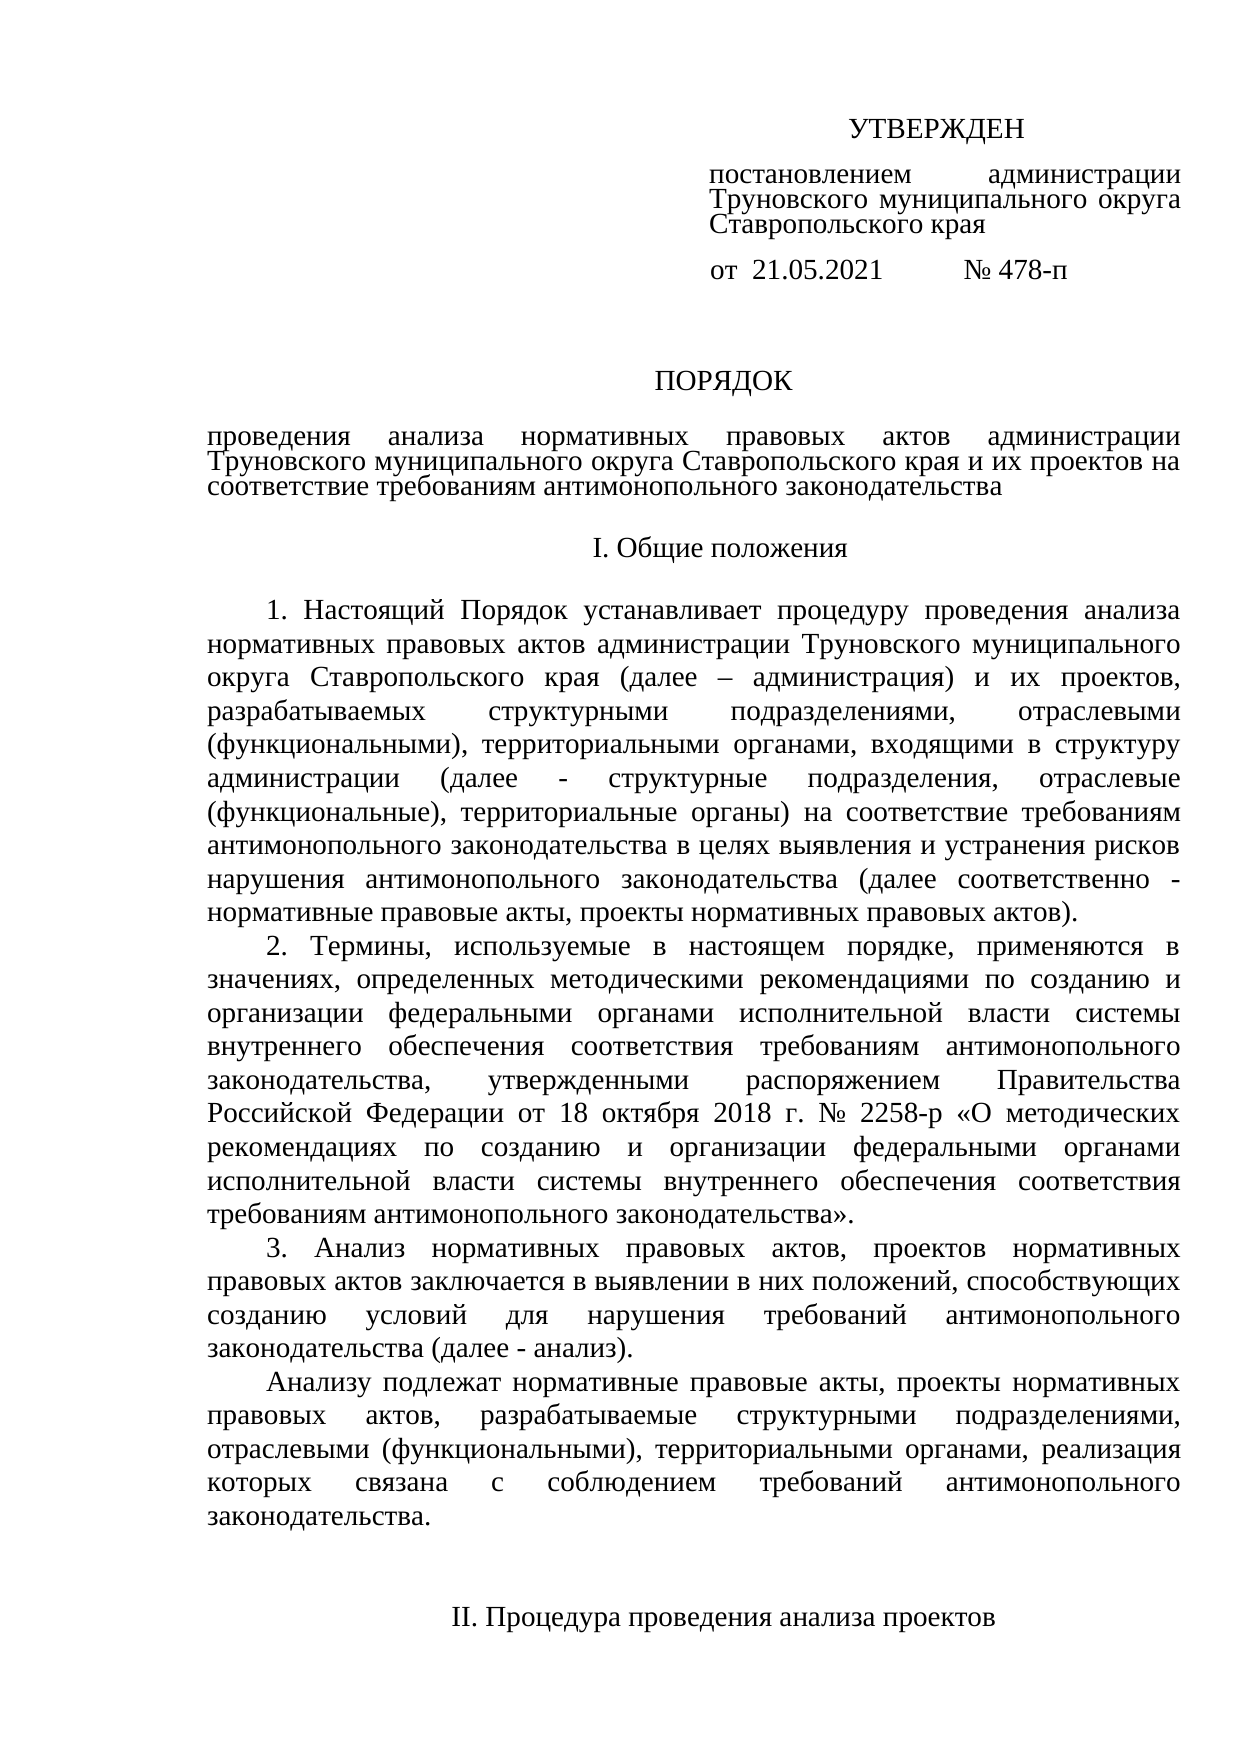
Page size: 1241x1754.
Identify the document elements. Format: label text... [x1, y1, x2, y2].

text УТВЕРЖДЕН [753, 118, 1181, 143]
text ПОРЯДОК [207, 363, 1181, 396]
text 1. Настоящий Порядок устанавливает процедуру проведения анализа нормативных правовых актов администрации Труновского муниципального округа Ставропольского края (далее – администрация) и их проектов, разрабатываемых структурными подразделениями, отраслевыми (функциональными), территориальными органами, входящими в структуру администрации (далее - структурные подразделения, отраслевые (функциональные), территориальные органы) на соответствие требованиям антимонопольного законодательства в целях выявления и устранения рисков нарушения антимонопольного законодательства (далее соответственно - нормативные правовые акты, проекты нормативных правовых актов). [207, 592, 1181, 928]
text II. Процедура проведения анализа проектов [207, 1599, 1181, 1632]
text I. Общие положения [207, 530, 1181, 563]
text постановлением администрации Труновского муниципального округа Ставропольского края [709, 164, 1181, 239]
text от 21.05.2021 № 478-п [207, 260, 1181, 285]
text проведения анализа нормативных правовых актов администрации Труновского муниципального округа Ставропольского края и их проектов на соответствие требованиям антимонопольного законодательства [207, 426, 1181, 501]
subtitle 2. Термины, используемые в настоящем порядке, применяются в значениях, определенных методическими рекомендациями по созданию и организации федеральными органами исполнительной власти системы внутреннего обеспечения соответствия требованиям антимонопольного законодательства, утвержденными распоряжением Правительства Российской Федерации от 18 октября 2018 г. № 2258-р «О методических рекомендациях по созданию и организации федеральными органами исполнительной власти системы внутреннего обеспечения соответствия требованиям антимонопольного законодательства». [207, 928, 1181, 1230]
text Анализу подлежат нормативные правовые акты, проекты нормативных правовых актов, разрабатываемые структурными подразделениями, отраслевыми (функциональными), территориальными органами, реализация которых связана с соблюдением требований антимонопольного законодательства. [207, 1364, 1181, 1532]
text 3. Анализ нормативных правовых актов, проектов нормативных правовых актов заключается в выявлении в них положений, способствующих созданию условий для нарушения требований антимонопольного законодательства (далее - анализ). [207, 1230, 1181, 1364]
